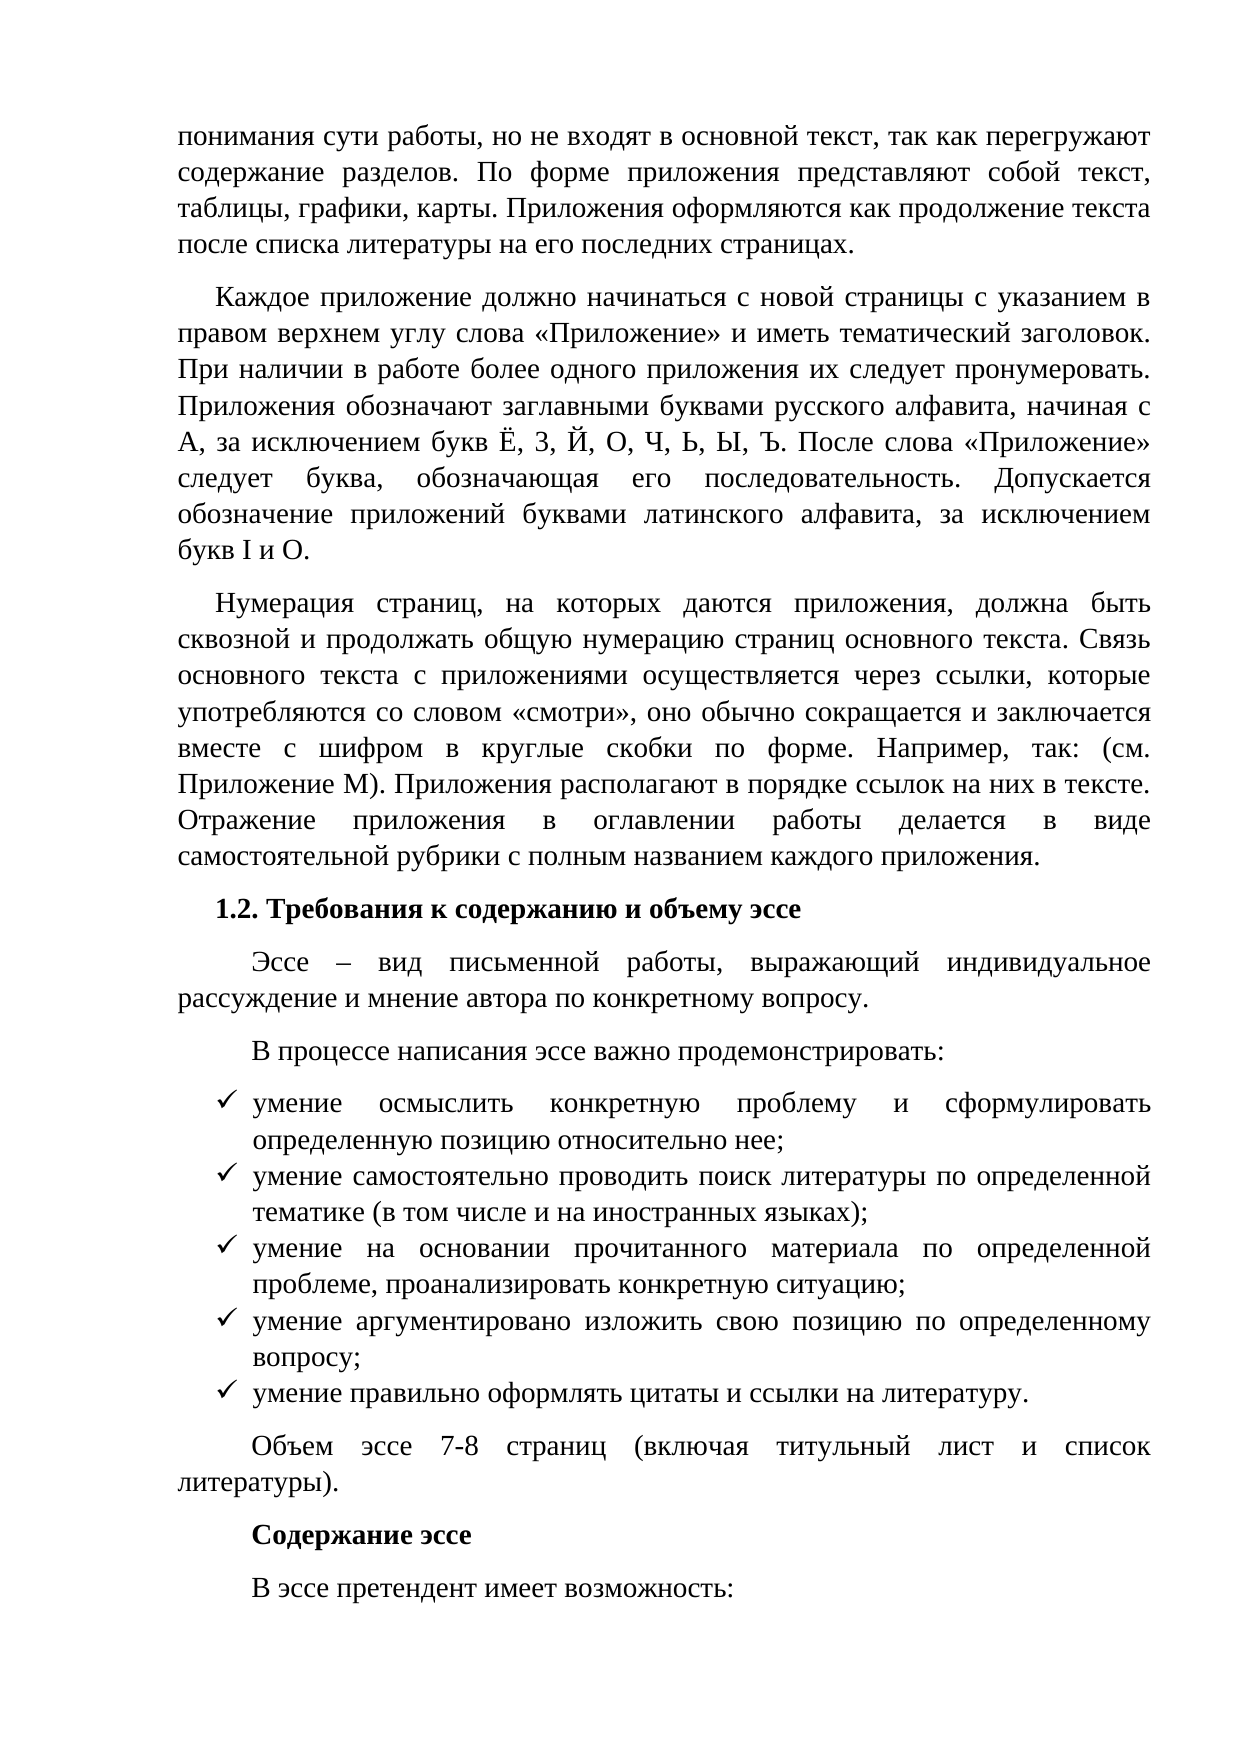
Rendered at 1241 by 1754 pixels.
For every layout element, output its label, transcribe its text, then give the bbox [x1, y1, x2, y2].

text Объем эссе 7-8 страниц (включая титульный лист и список литературы). [177, 1428, 1152, 1498]
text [177, 118, 1152, 260]
list умение аргументировано изложить свою позицию по определенному вопросу; [215, 1303, 1152, 1373]
text 1.2. Требования к содержанию и объему эссе [177, 891, 1152, 924]
text Каждое приложение должно начинаться с новой страницы с указанием в правом верхнем углу слова «Приложение» и иметь тематический заголовок. При наличии в работе более одного приложения их следует пронумеровать. Приложения обозначают заглавными буквами русского алфавита, начиная с А, за исключением букв Ё, 3, Й, О, Ч, Ь, Ы, Ъ. После слова «Приложение» следует буква, обозначающая его последовательность. Допускается обозначение приложений буквами латинского алфавита, за исключением букв I и O. [177, 279, 1152, 566]
list умение самостоятельно проводить поиск литературы по определенной тематике (в том числе и на иностранных языках); [215, 1158, 1152, 1228]
list умение осмыслить конкретную проблему и сформулировать определенную позицию относительно нее; [215, 1086, 1152, 1155]
text Эссе – вид письменной работы, выражающий индивидуальное рассуждение и мнение автора по конкретному вопросу. [177, 944, 1152, 1013]
list умение правильно оформлять цитаты и ссылки на литературу. [215, 1375, 1152, 1409]
text Нумерация страниц, на которых даются приложения, должна быть сквозной и продолжать общую нумерацию страниц основного текста. Связь основного текста с приложениями осуществляется через ссылки, которые употребляются со словом «смотри», оно обычно сокращается и заключается вместе с шифром в круглые скобки по форме. Например, так: (см. Приложение М). Приложения располагают в порядке ссылок на них в тексте. Отражение приложения в оглавлении работы делается в виде самостоятельной рубрики с полным названием каждого приложения. [177, 585, 1152, 872]
list умение на основании прочитанного материала по определенной проблеме, проанализировать конкретную ситуацию; [215, 1230, 1152, 1300]
text В эссе претендент имеет возможность: [177, 1570, 1152, 1603]
text Содержание эссе [177, 1517, 1152, 1551]
text В процессе написания эссе важно продемонстрировать: [177, 1033, 1152, 1066]
